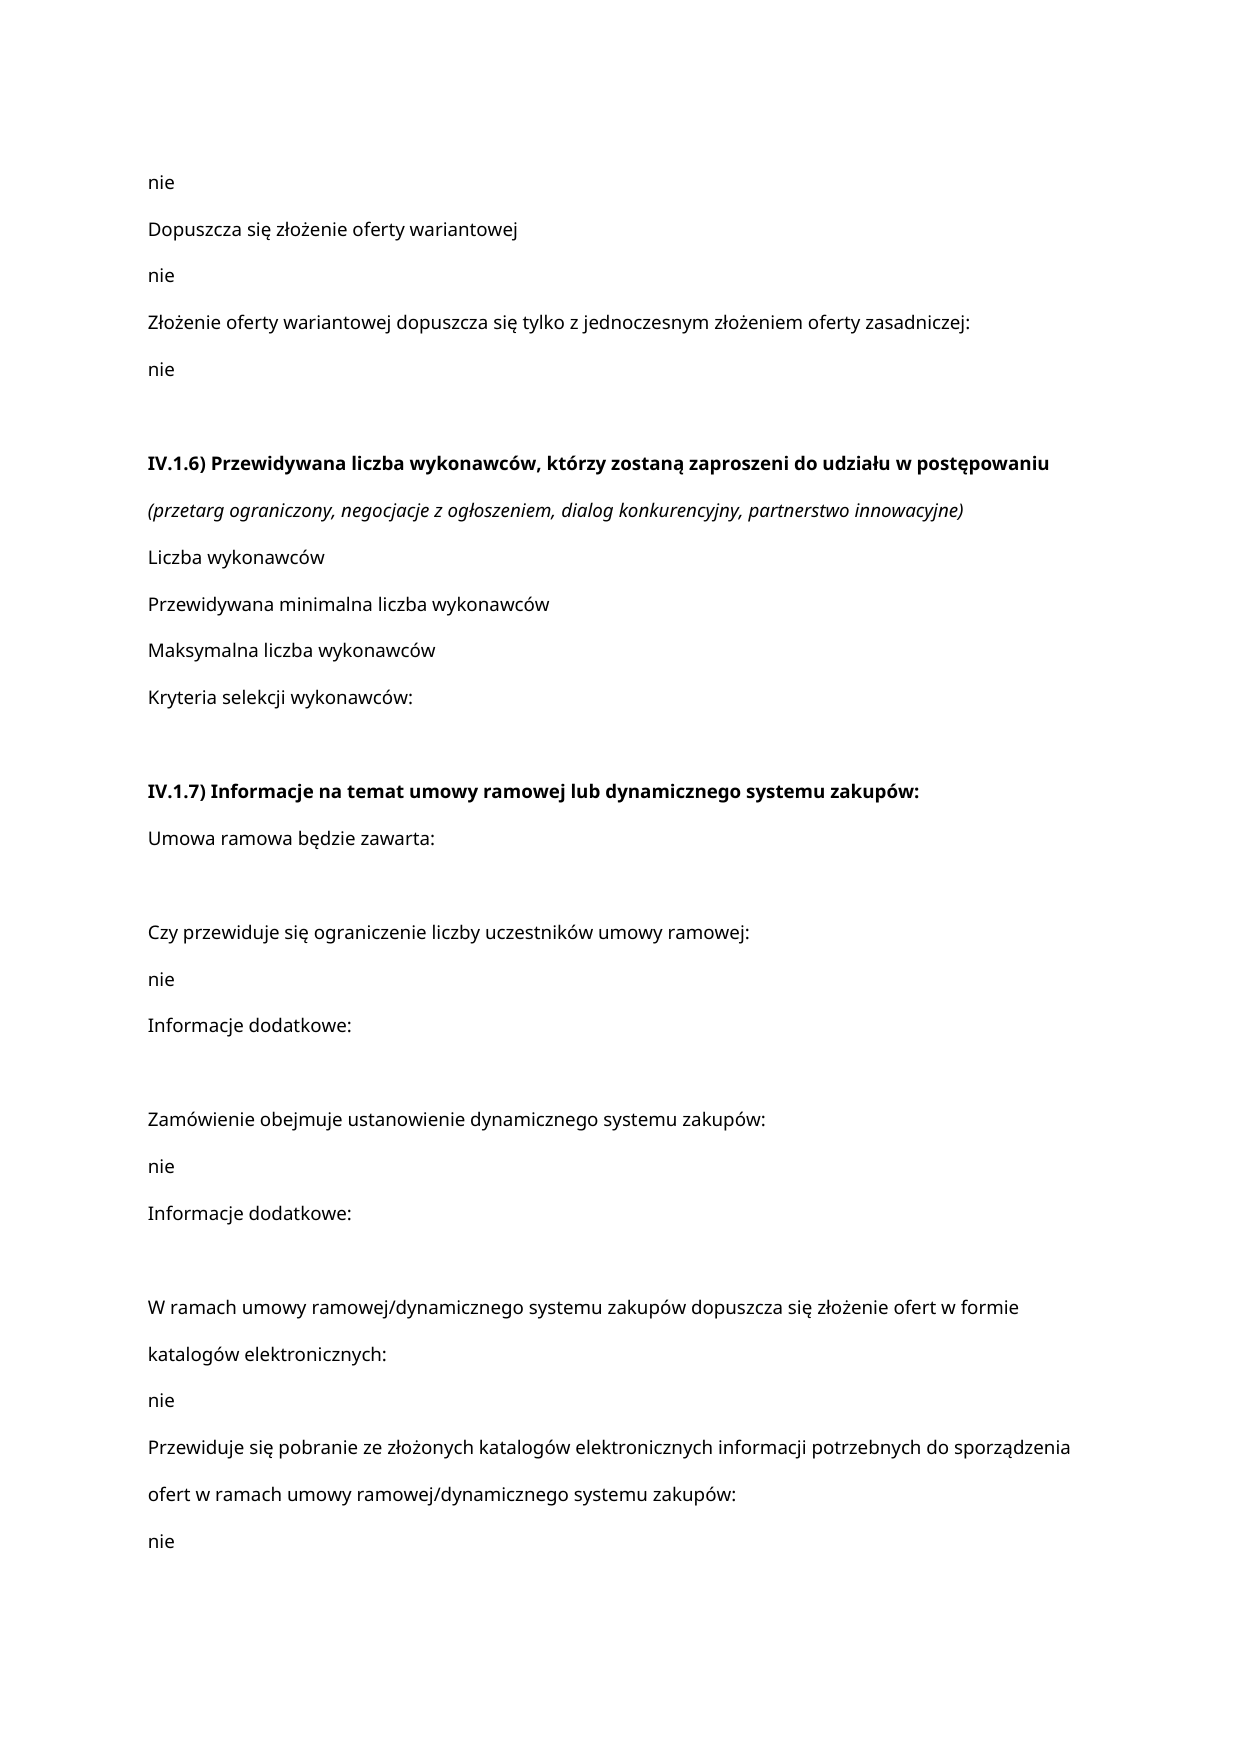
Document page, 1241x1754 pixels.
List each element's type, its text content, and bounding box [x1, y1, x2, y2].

text IV.1.7) Informacje na temat umowy ramowej lub dynamicznego systemu zakupów: [148, 710, 1093, 804]
text Liczba wykonawców Przewidywana minimalna liczba wykonawców Maksymalna liczba wykonawców Kryteria selekcji wykonawców: [148, 523, 1093, 710]
text IV.1.6) Przewidywana liczba wykonawców, którzy zostaną zaproszeni do udziału w postępowaniu (przetarg ograniczony, negocjacje z ogłoszeniem, dialog konkurencyjny, partnerstwo innowacyjne) [148, 382, 1093, 523]
text nie Dopuszcza się złożenie oferty wariantowej nie Złożenie oferty wariantowej dopuszcza się tylko z jednoczesnym złożeniem oferty zasadniczej: nie [148, 148, 1093, 382]
text Umowa ramowa będzie zawarta: Czy przewiduje się ograniczenie liczby uczestników umowy ramowej: nie Informacje dodatkowe: Zamówienie obejmuje ustanowienie dynamicznego systemu zakupów: nie Informacje dodatkowe: W ramach umowy ramowej/dynamicznego systemu zakupów dopuszcza się złożenie ofert w formie katalogów elektronicznych: nie Przewiduje się pobranie ze złożonych katalogów elektronicznych informacji potrzebnych do sporządzenia ofert w ramach umowy ramowej/dynamicznego systemu zakupów: nie [148, 804, 1093, 1554]
